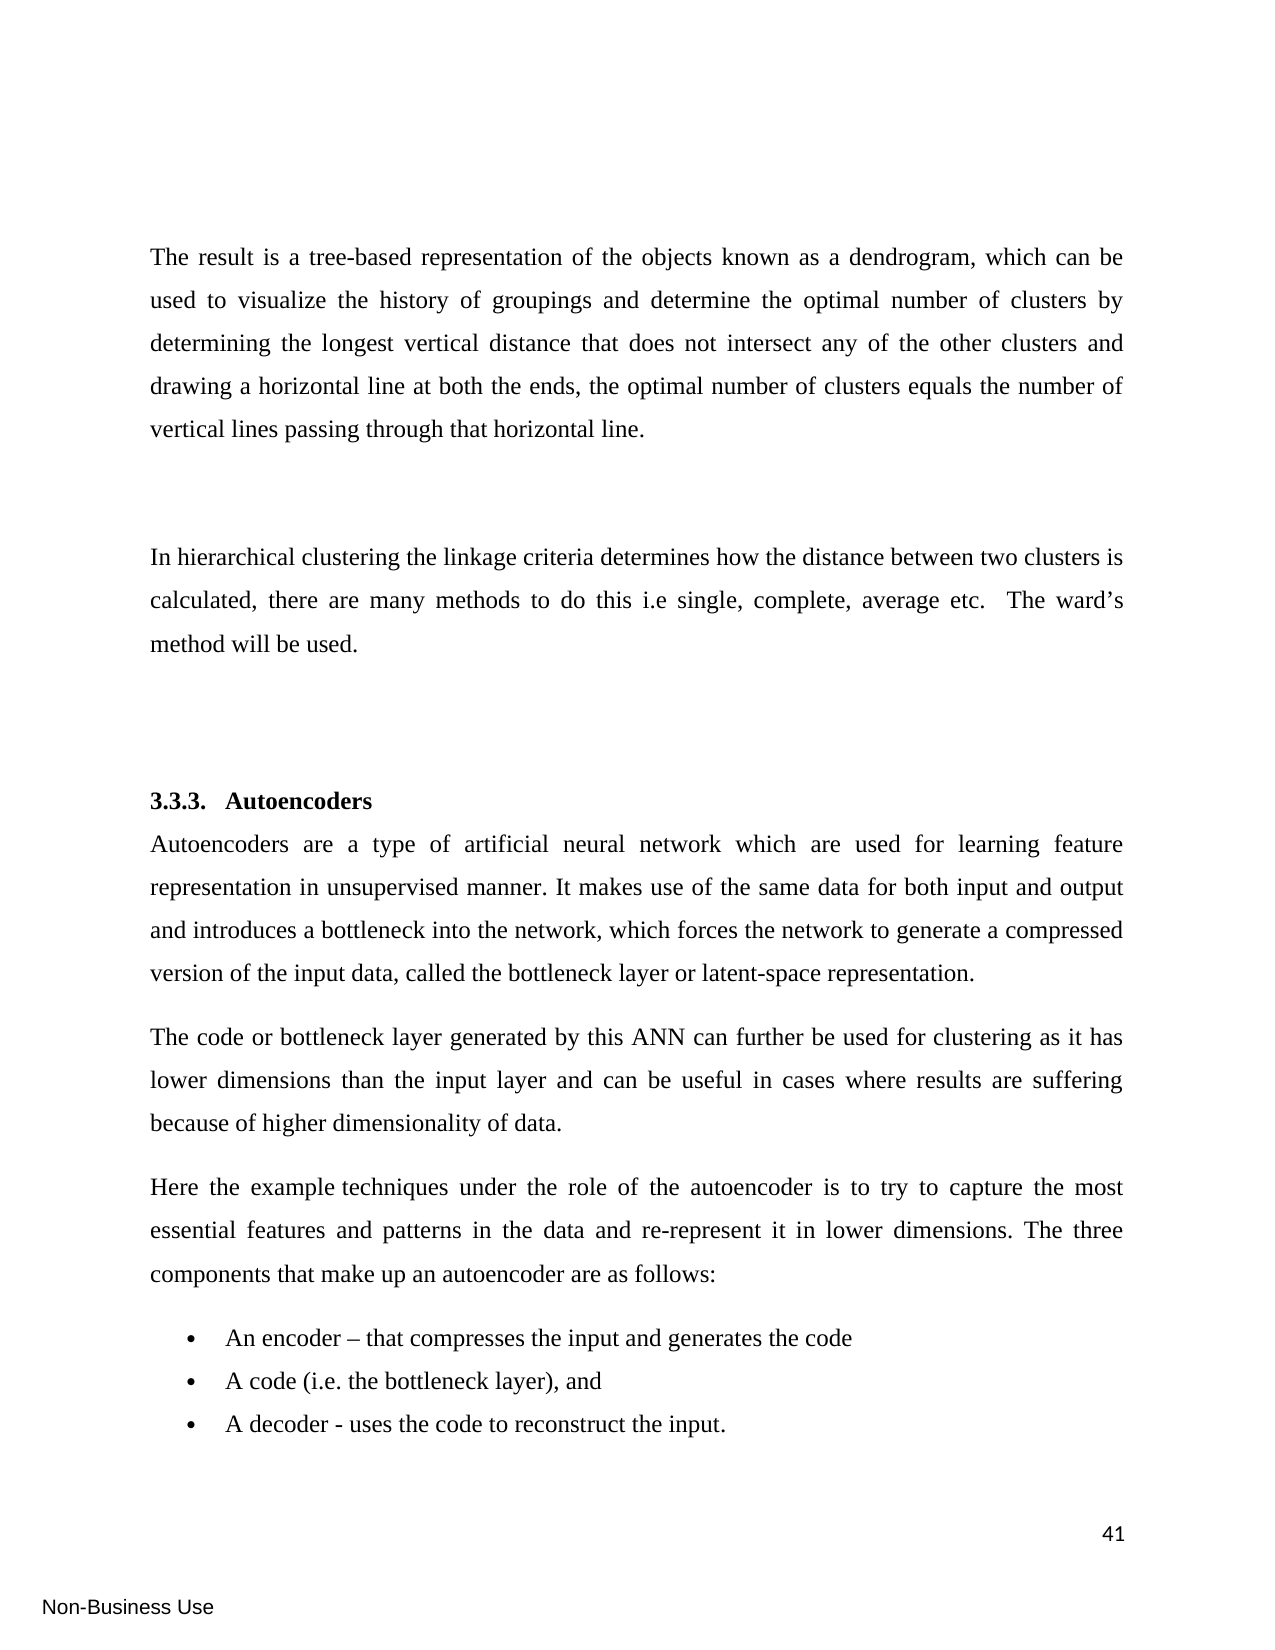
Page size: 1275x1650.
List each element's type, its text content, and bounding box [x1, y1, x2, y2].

list A decoder - uses the code to reconstruct the input. [187, 1409, 1125, 1438]
text In hierarchical clustering the linkage criteria determines how the distance between two clusters is calculated, there are many methods to do this i.e single, complete, average etc. The ward’s method will be used. [150, 542, 1125, 657]
subtitle Autoencoders [150, 786, 1125, 814]
text Autoencoders are a type of artificial neural network which are used for learning feature representation in unsupervised manner. It makes use of the same data for both input and output and introduces a bottleneck into the network, which forces the network to generate a compressed version of the input data, called the bottleneck layer or latent-space representation. [150, 829, 1125, 987]
list A code (i.e. the bottleneck layer), and [187, 1366, 1125, 1394]
list An encoder – that compresses the input and generates the code [187, 1323, 1125, 1351]
text Here the example techniques under the role of the autoencoder is to try to capture the most essential features and patterns in the data and re-represent it in lower dimensions. The three components that make up an autoencoder are as follows: [150, 1172, 1125, 1287]
text The result is a tree-based representation of the objects known as a dendrogram, which can be used to visualize the history of groupings and determine the optimal number of clusters by determining the longest vertical distance that does not intersect any of the other clusters and drawing a horizontal line at both the ends, the optimal number of clusters equals the number of vertical lines passing through that horizontal line. [150, 242, 1125, 443]
text The code or bottleneck layer generated by this ANN can further be used for clustering as it has lower dimensions than the input layer and can be useful in cases where results are suffering because of higher dimensionality of data. [150, 1022, 1125, 1137]
